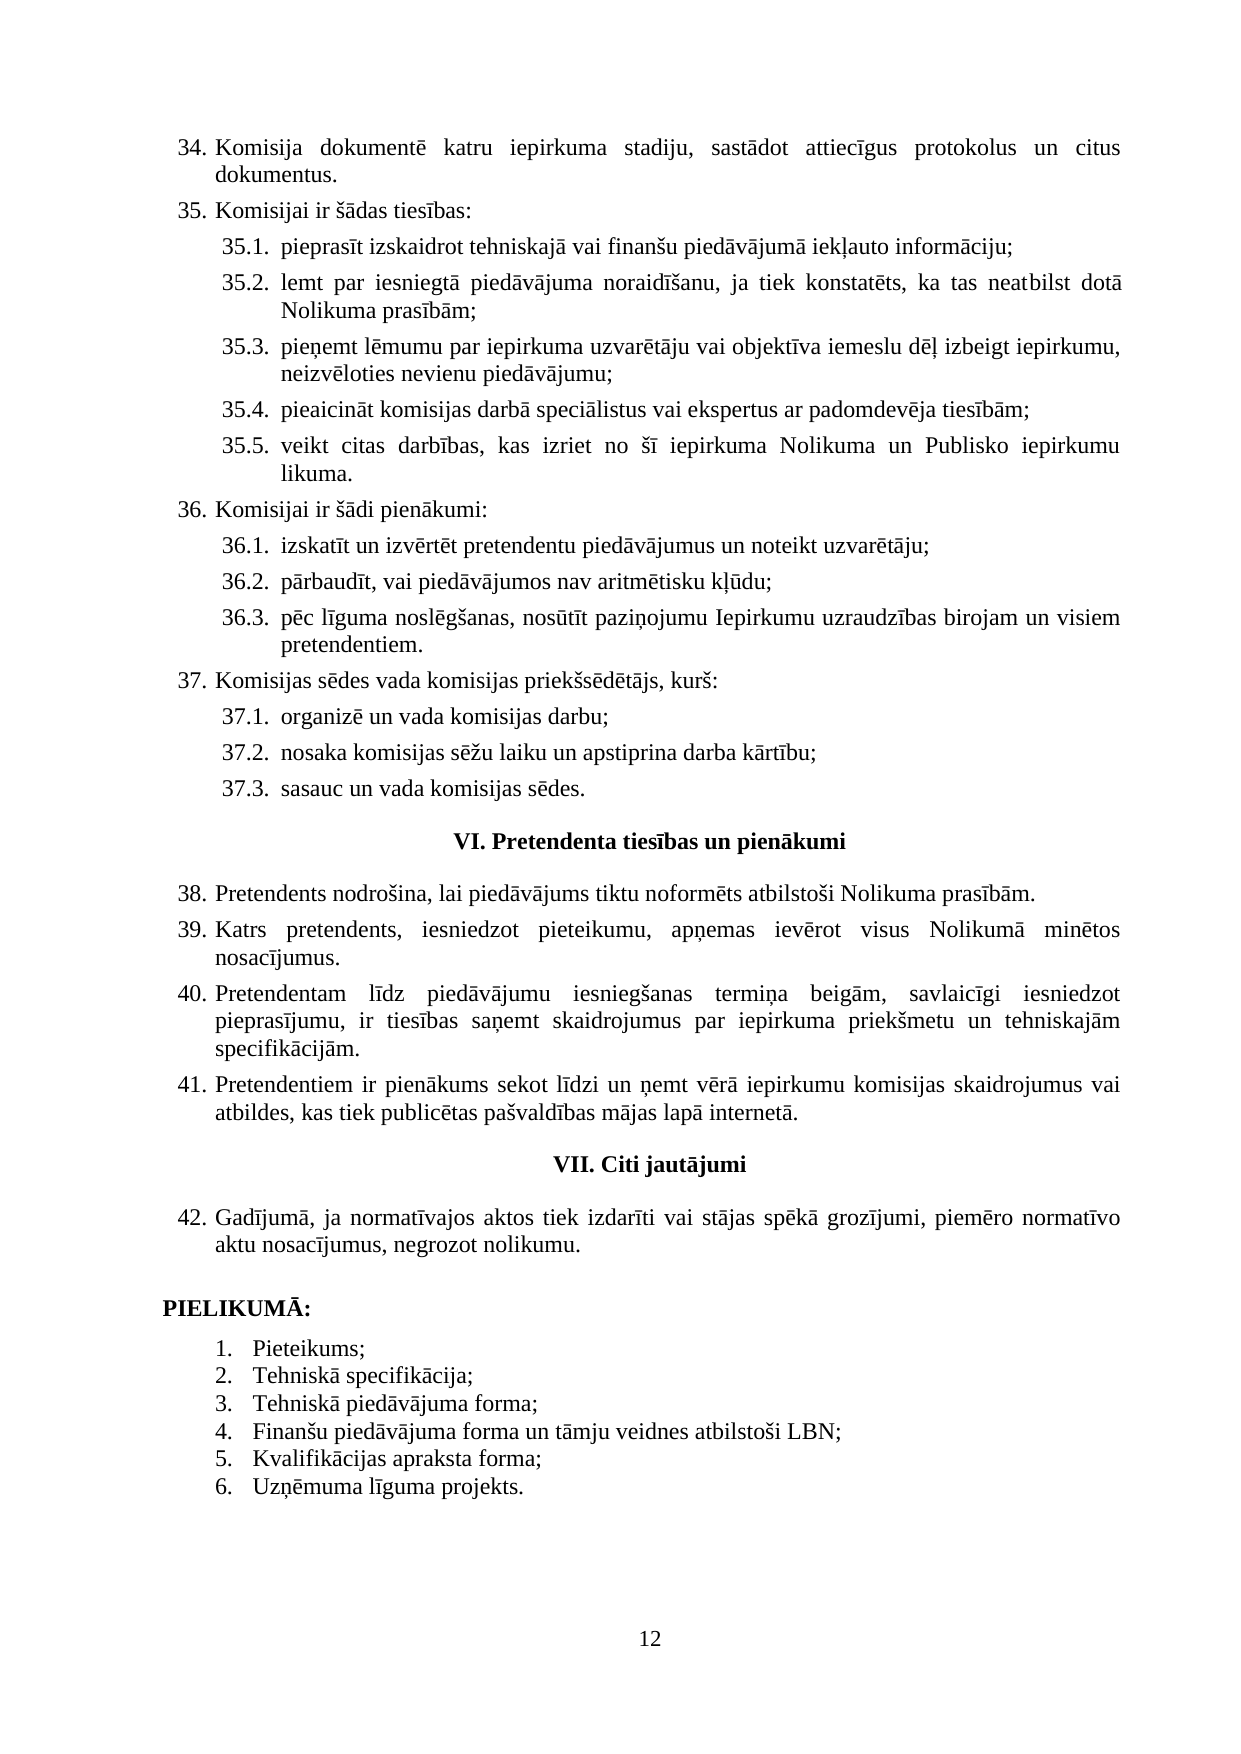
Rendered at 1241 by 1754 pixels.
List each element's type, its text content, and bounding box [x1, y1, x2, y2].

list Finanšu piedāvājuma forma un tāmju veidnes atbilstoši LBN; [215, 1417, 1122, 1444]
title Pielikumā: [162, 1294, 1122, 1321]
list sasauc un vada komisijas sēdes. [222, 774, 1122, 802]
title Tehniskā specifikācija; [215, 1362, 1122, 1389]
title Tehniskā piedāvājuma forma; [215, 1389, 1122, 1417]
list Uzņēmuma līguma projekts. [215, 1472, 1122, 1499]
list pēc līguma noslēgšanas, nosūtīt paziņojumu Iepirkumu uzraudzības birojam un visiem pretendentiem. [222, 603, 1122, 658]
list pieņemt lēmumu par iepirkuma uzvarētāju vai objektīva iemeslu dēļ izbeigt iepirkumu, neizvēloties nevienu piedāvājumu; [222, 332, 1122, 387]
list lemt par iesniegtā piedāvājuma noraidīšanu, ja tiek konstatēts, ka tas neatbilst dotā Nolikuma prasībām; [222, 268, 1122, 323]
list veikt citas darbības, kas izriet no šī iepirkuma Nolikuma un Publisko iepirkumu likuma. [222, 431, 1122, 487]
list Kvalifikācijas apraksta forma; [215, 1444, 1122, 1472]
title Pieteikums; [215, 1334, 1122, 1362]
list Komisijas sēdes vada komisijas priekšsēdētājs, kurš: [177, 666, 1122, 694]
list pieaicināt komisijas darbā speciālistus vai ekspertus ar padomdevēja tiesībām; [222, 395, 1122, 423]
list nosaka komisijas sēžu laiku un apstiprina darba kārtību; [222, 738, 1122, 766]
list Pretendentiem ir pienākums sekot līdzi un ņemt vērā iepirkumu komisijas skaidrojumus vai atbildes, kas tiek publicētas pašvaldības mājas lapā internetā. [177, 1070, 1122, 1125]
list Pretendents nodrošina, lai piedāvājums tiktu noformēts atbilstoši Nolikuma prasībām. [177, 879, 1122, 907]
list VII. Citi jautājumi [177, 1150, 1122, 1178]
list izskatīt un izvērtēt pretendentu piedāvājumus un noteikt uzvarētāju; [222, 531, 1122, 558]
list Komisija dokumentē katru iepirkuma stadiju, sastādot attiecīgus protokolus un citus dokumentus. [177, 133, 1122, 188]
list VI. Pretendenta tiesības un pienākumi [177, 827, 1122, 854]
list organizē un vada komisijas darbu; [222, 702, 1122, 730]
list pārbaudīt, vai piedāvājumos nav aritmētisku kļūdu; [222, 567, 1122, 594]
list Komisijai ir šādas tiesības: [177, 196, 1122, 224]
list Gadījumā, ja normatīvajos aktos tiek izdarīti vai stājas spēkā grozījumi, piemēro normatīvo aktu nosacījumus, negrozot nolikumu. [177, 1203, 1122, 1258]
list Komisijai ir šādi pienākumi: [177, 495, 1122, 522]
list pieprasīt izskaidrot tehniskajā vai finanšu piedāvājumā iekļauto informāciju; [222, 232, 1122, 260]
list Katrs pretendents, iesniedzot pieteikumu, apņemas ievērot visus Nolikumā minētos nosacījumus. [177, 915, 1122, 970]
list Pretendentam līdz piedāvājumu iesniegšanas termiņa beigām, savlaicīgi iesniedzot pieprasījumu, ir tiesības saņemt skaidrojumus par iepirkuma priekšmetu un tehniskajām specifikācijām. [177, 979, 1122, 1062]
